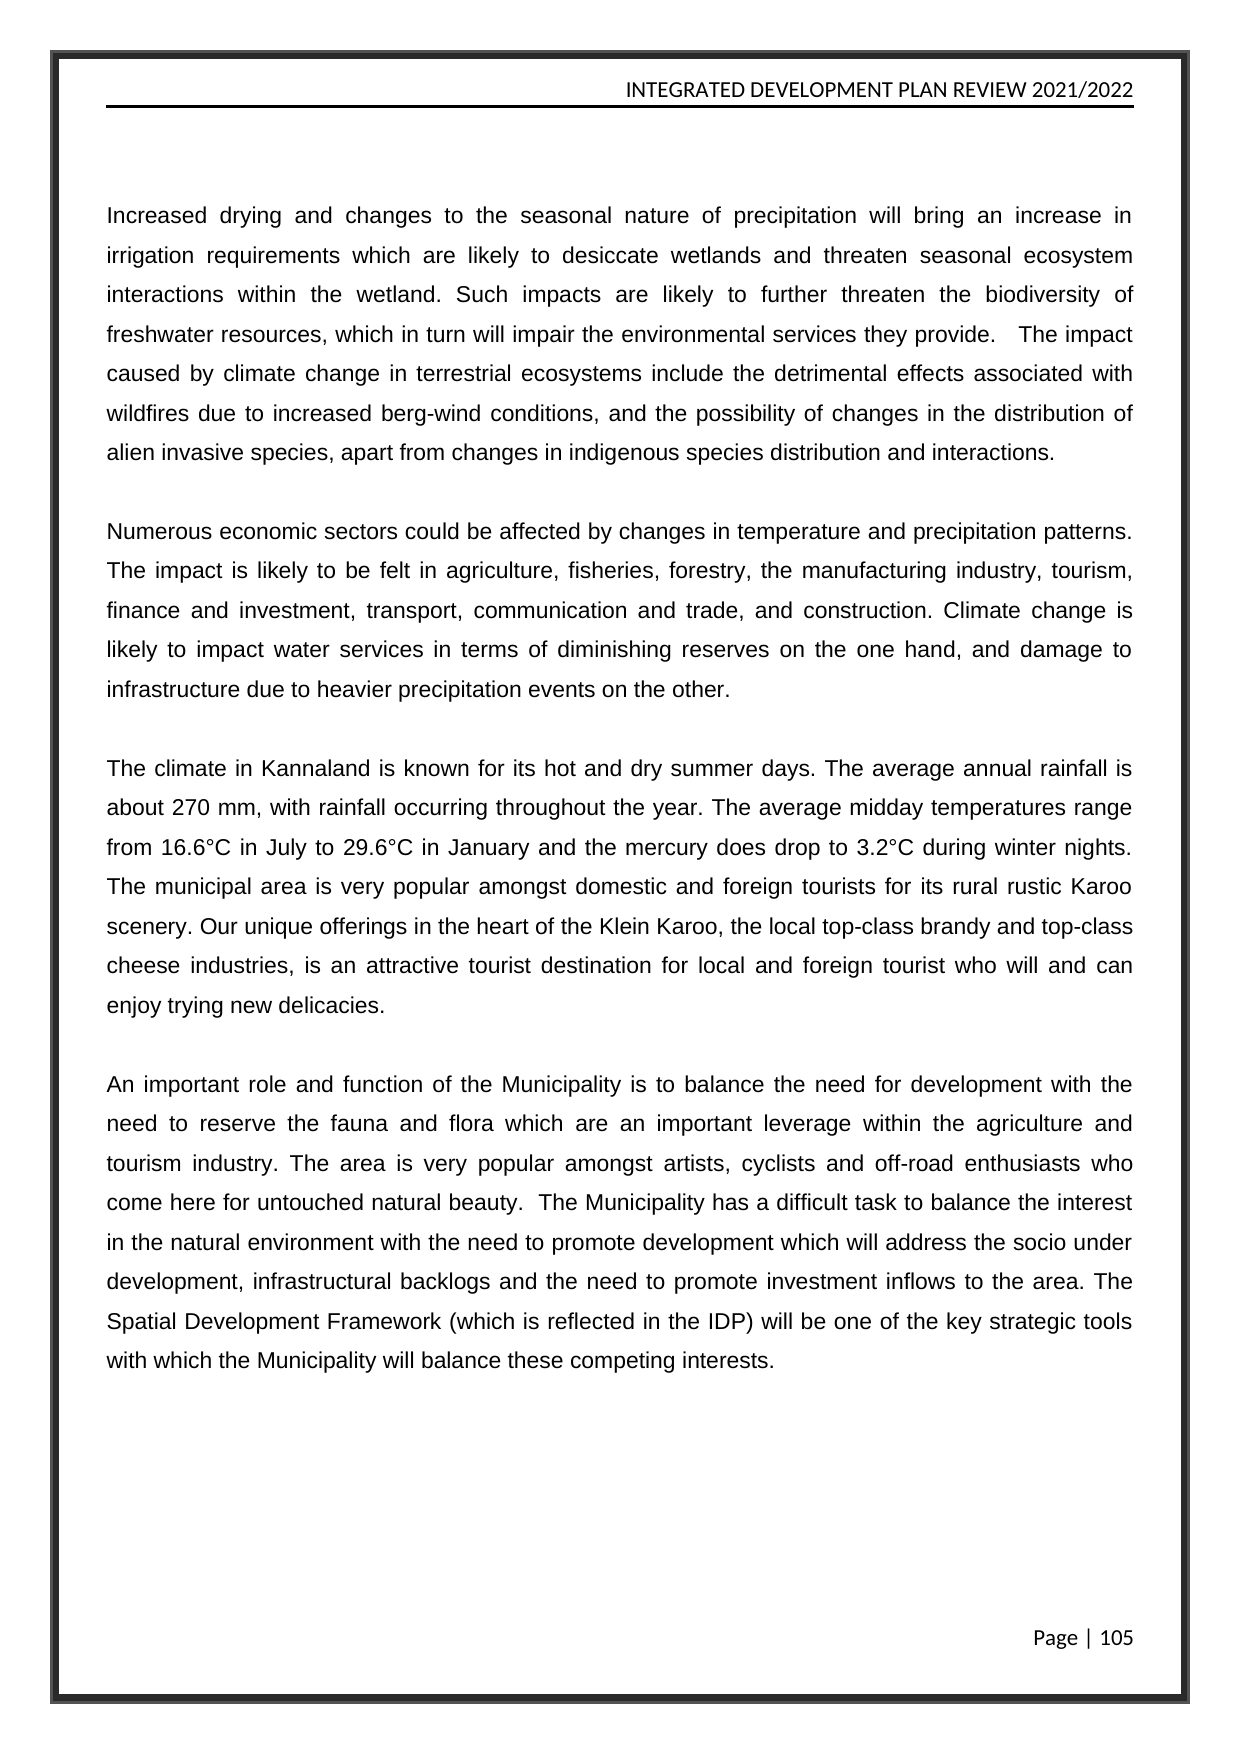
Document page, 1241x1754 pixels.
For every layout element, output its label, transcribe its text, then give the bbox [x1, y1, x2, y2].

text An important role and function of the Municipality is to balance the need for development with the need to reserve the fauna and flora which are an important leverage within the agriculture and tourism industry. The area is very popular amongst artists, cyclists and off-road enthusiasts who come here for untouched natural beauty. The Municipality has a difficult task to balance the interest in the natural environment with the need to promote development which will address the socio under development, infrastructural backlogs and the need to promote investment inflows to the area. The Spatial Development Framework (which is reflected in the IDP) will be one of the key strategic tools with which the Municipality will balance these competing interests. [106, 1071, 1134, 1373]
text The climate in Kannaland is known for its hot and dry summer days. The average annual rainfall is about 270 mm, with rainfall occurring throughout the year. The average midday temperatures range from 16.6°C in July to 29.6°C in January and the mercury does drop to 3.2°C during winter nights. The municipal area is very popular amongst domestic and foreign tourists for its rural rustic Karoo scenery. Our unique offerings in the heart of the Klein Karoo, the local top-class brandy and top-class cheese industries, is an attractive tourist destination for local and foreign tourist who will and can enjoy trying new delicacies. [106, 755, 1134, 1018]
text Increased drying and changes to the seasonal nature of precipitation will bring an increase in irrigation requirements which are likely to desiccate wetlands and threaten seasonal ecosystem interactions within the wetland. Such impacts are likely to further threaten the biodiversity of freshwater resources, which in turn will impair the environmental services they provide. The impact caused by climate change in terrestrial ecosystems include the detrimental effects associated with wildfires due to increased berg-wind conditions, and the possibility of changes in the distribution of alien invasive species, apart from changes in indigenous species distribution and interactions. [106, 202, 1134, 465]
text Numerous economic sectors could be affected by changes in temperature and precipitation patterns. The impact is likely to be felt in agriculture, fisheries, forestry, the manufacturing industry, tourism, finance and investment, transport, communication and trade, and construction. Climate change is likely to impact water services in terms of diminishing reserves on the one hand, and damage to infrastructure due to heavier precipitation events on the other. [106, 518, 1134, 702]
